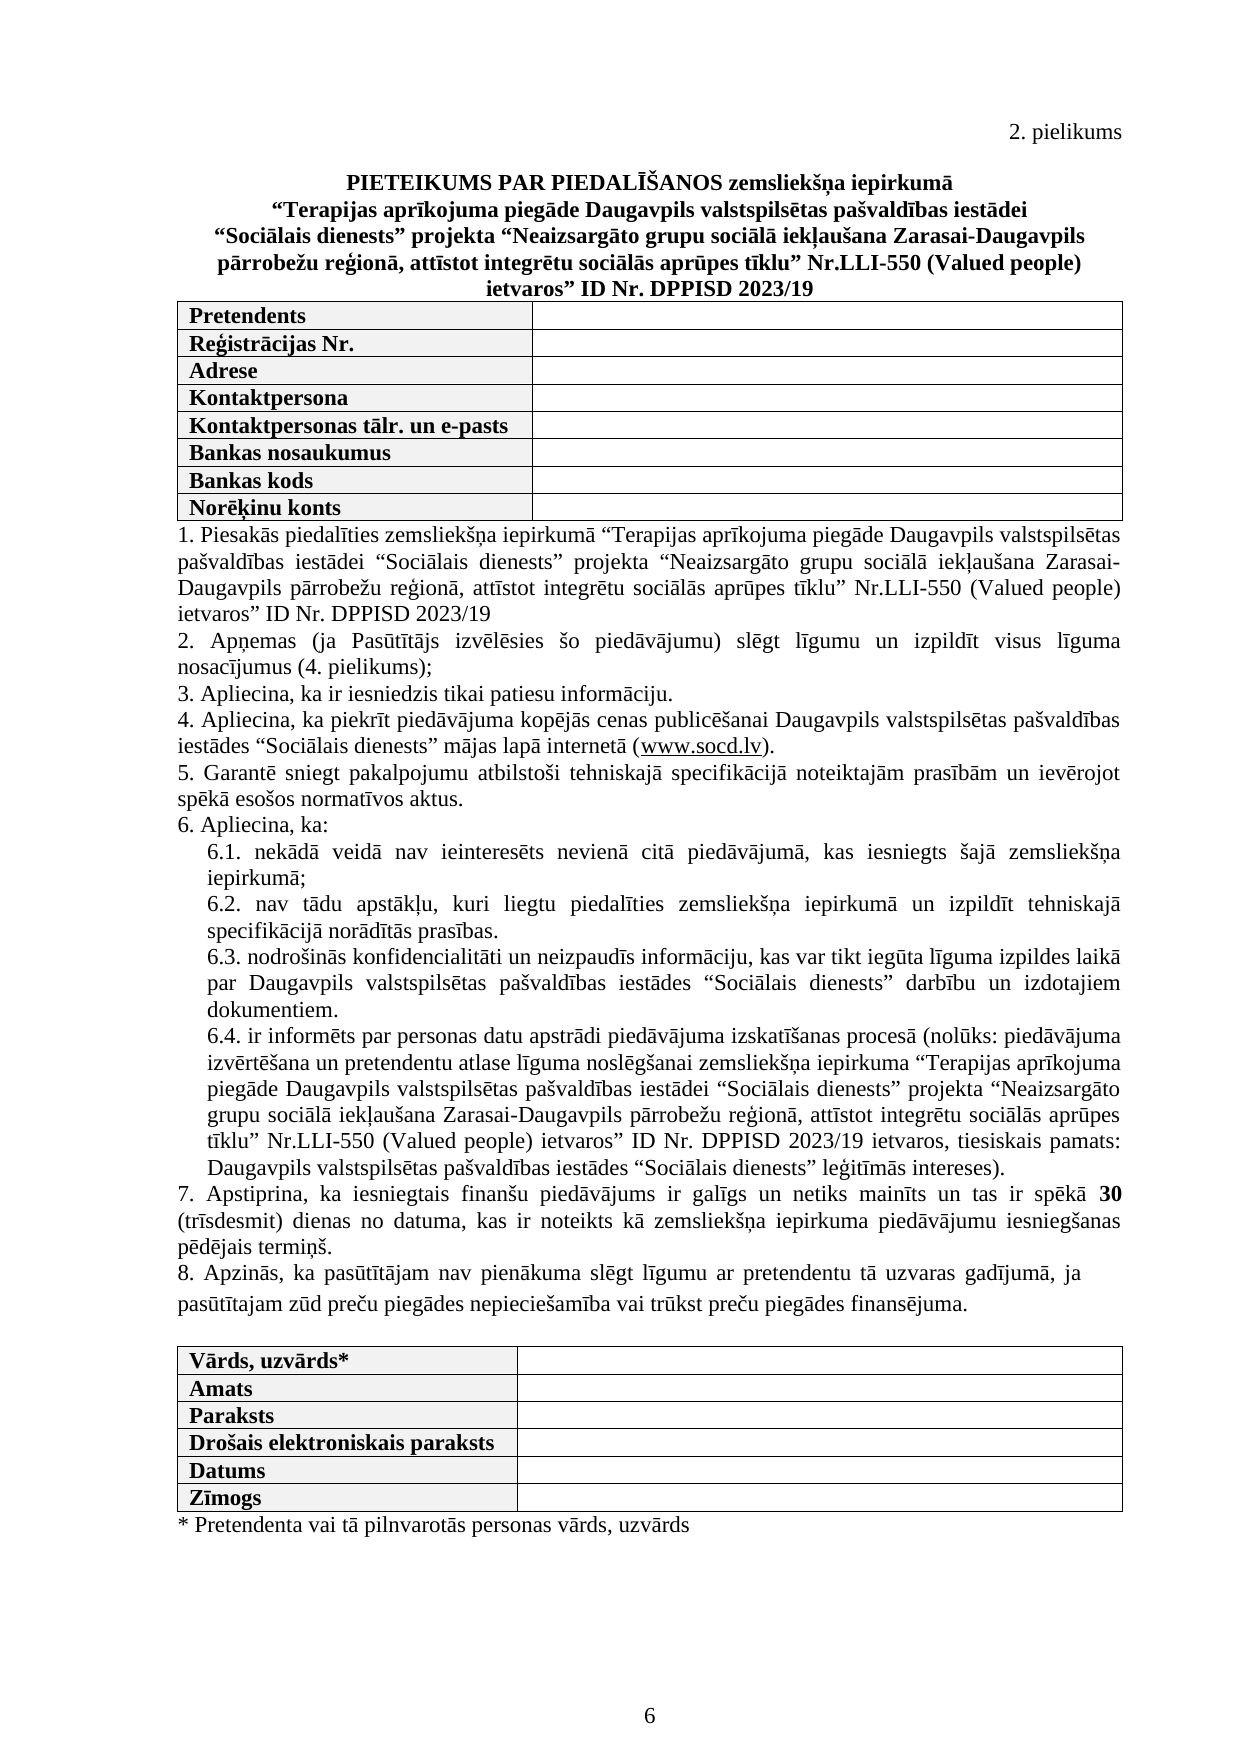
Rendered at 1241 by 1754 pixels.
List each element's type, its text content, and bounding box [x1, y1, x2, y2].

text PIETEIKUMS PAR PIEDALĪŠANOS zemsliekšņa iepirkumā [177, 169, 1122, 196]
table_cell Zīmogs [178, 1484, 517, 1511]
text 5. Garantē sniegt pakalpojumu atbilstoši tehniskajā specifikācijā noteiktajām prasībām un ievērojot spēkā esošos normatīvos aktus. [177, 759, 1122, 811]
table_cell [518, 1375, 1122, 1401]
table_cell Drošais elektroniskais paraksts [178, 1429, 517, 1456]
table_header [518, 1347, 1122, 1373]
table_cell [518, 1457, 1122, 1483]
table_cell [533, 357, 1122, 383]
table_cell Adrese [178, 357, 532, 383]
text 6. Apliecina, ka: [177, 811, 1122, 838]
table_cell Norēķinu konts [178, 494, 532, 520]
text 6.1. nekādā veidā nav ieinteresēts nevienā citā piedāvājumā, kas iesniegts šajā zemsliekšņa iepirkumā; [207, 838, 1122, 890]
table_cell [533, 467, 1122, 493]
text 2. Apņemas (ja Pasūtītājs izvēlēsies šo piedāvājumu) slēgt līgumu un izpildīt visus līguma nosacījumus (4. pielikums); [177, 627, 1122, 679]
text 8. Apzinās, ka pasūtītājam nav pienākuma slēgt līgumu ar pretendentu tā uzvaras gadījumā, ja pasūtītajam zūd preču piegādes nepieciešamība vai trūkst preču piegādes finansējuma. [177, 1259, 1083, 1316]
table_cell Datums [178, 1457, 517, 1483]
text 1. Piesakās piedalīties zemsliekšņa iepirkumā “Terapijas aprīkojuma piegāde Daugavpils valstspilsētas pašvaldības iestādei “Sociālais dienests” projekta “Neaizsargāto grupu sociālā iekļaušana Zarasai-Daugavpils pārrobežu reģionā, attīstot integrētu sociālās aprūpes tīklu” Nr.LLI-550 (Valued people) ietvaros” ID Nr. DPPISD 2023/19 [177, 521, 1122, 627]
table_cell [533, 439, 1122, 466]
table_cell Amats [178, 1375, 517, 1401]
table_cell Kontaktpersonas tālr. un e-pasts [178, 412, 532, 438]
table_cell [533, 385, 1122, 411]
table_cell [533, 412, 1122, 438]
text 4. Apliecina, ka piekrīt piedāvājuma kopējās cenas publicēšanai Daugavpils valstspilsētas pašvaldības iestādes “Sociālais dienests” mājas lapā internetā (www.socd.lv). [177, 706, 1122, 759]
text 7. Apstiprina, ka iesniegtais finanšu piedāvājums ir galīgs un netiks mainīts un tas ir spēkā 30 (trīsdesmit) dienas no datuma, kas ir noteikts kā zemsliekšņa iepirkuma piedāvājumu iesniegšanas pēdējais termiņš. [177, 1180, 1122, 1259]
text “Sociālais dienests” projekta “Neaizsargāto grupu sociālā iekļaušana Zarasai-Daugavpils pārrobežu reģionā, attīstot integrētu sociālās aprūpes tīklu” Nr.LLI-550 (Valued people) ietvaros” ID Nr. DPPISD 2023/19 [177, 222, 1122, 301]
text 3. Apliecina, ka ir iesniedzis tikai patiesu informāciju. [177, 679, 1122, 706]
table_cell Reģistrācijas Nr. [178, 330, 532, 356]
table_header [533, 302, 1122, 329]
table_cell [533, 330, 1122, 356]
text “Terapijas aprīkojuma piegāde Daugavpils valstspilsētas pašvaldības iestādei [177, 196, 1122, 222]
text * Pretendenta vai tā pilnvarotās personas vārds, uzvārds [177, 1512, 1122, 1538]
table_cell [518, 1429, 1122, 1456]
table_cell Paraksts [178, 1402, 517, 1428]
table_header Vārds, uzvārds* [178, 1347, 517, 1373]
table_cell Bankas nosaukumus [178, 439, 532, 466]
table_cell Kontaktpersona [178, 385, 532, 411]
text 6.4. ir informēts par personas datu apstrādi piedāvājuma izskatīšanas procesā (nolūks: piedāvājuma izvērtēšana un pretendentu atlase līguma noslēgšanai zemsliekšņa iepirkuma “Terapijas aprīkojuma piegāde Daugavpils valstspilsētas pašvaldības iestādei “Sociālais dienests” projekta “Neaizsargāto grupu sociālā iekļaušana Zarasai-Daugavpils pārrobežu reģionā, attīstot integrētu sociālās aprūpes tīklu” Nr.LLI-550 (Valued people) ietvaros” ID Nr. DPPISD 2023/19 ietvaros, tiesiskais pamats: Daugavpils valstspilsētas pašvaldības iestādes “Sociālais dienests” leģitīmās intereses). [207, 1022, 1122, 1180]
table_cell [518, 1402, 1122, 1428]
table_header Pretendents [178, 302, 532, 329]
table_cell Bankas kods [178, 467, 532, 493]
text 6.3. nodrošinās konfidencialitāti un neizpaudīs informāciju, kas var tikt iegūta līguma izpildes laikā par Daugavpils valstspilsētas pašvaldības iestādes “Sociālais dienests” darbību un izdotajiem dokumentiem. [207, 943, 1122, 1022]
text 2. pielikums [177, 118, 1122, 144]
table_cell [518, 1484, 1122, 1511]
table_cell [533, 494, 1122, 520]
text 6.2. nav tādu apstākļu, kuri liegtu piedalīties zemsliekšņa iepirkumā un izpildīt tehniskajā specifikācijā norādītās prasības. [207, 890, 1122, 943]
